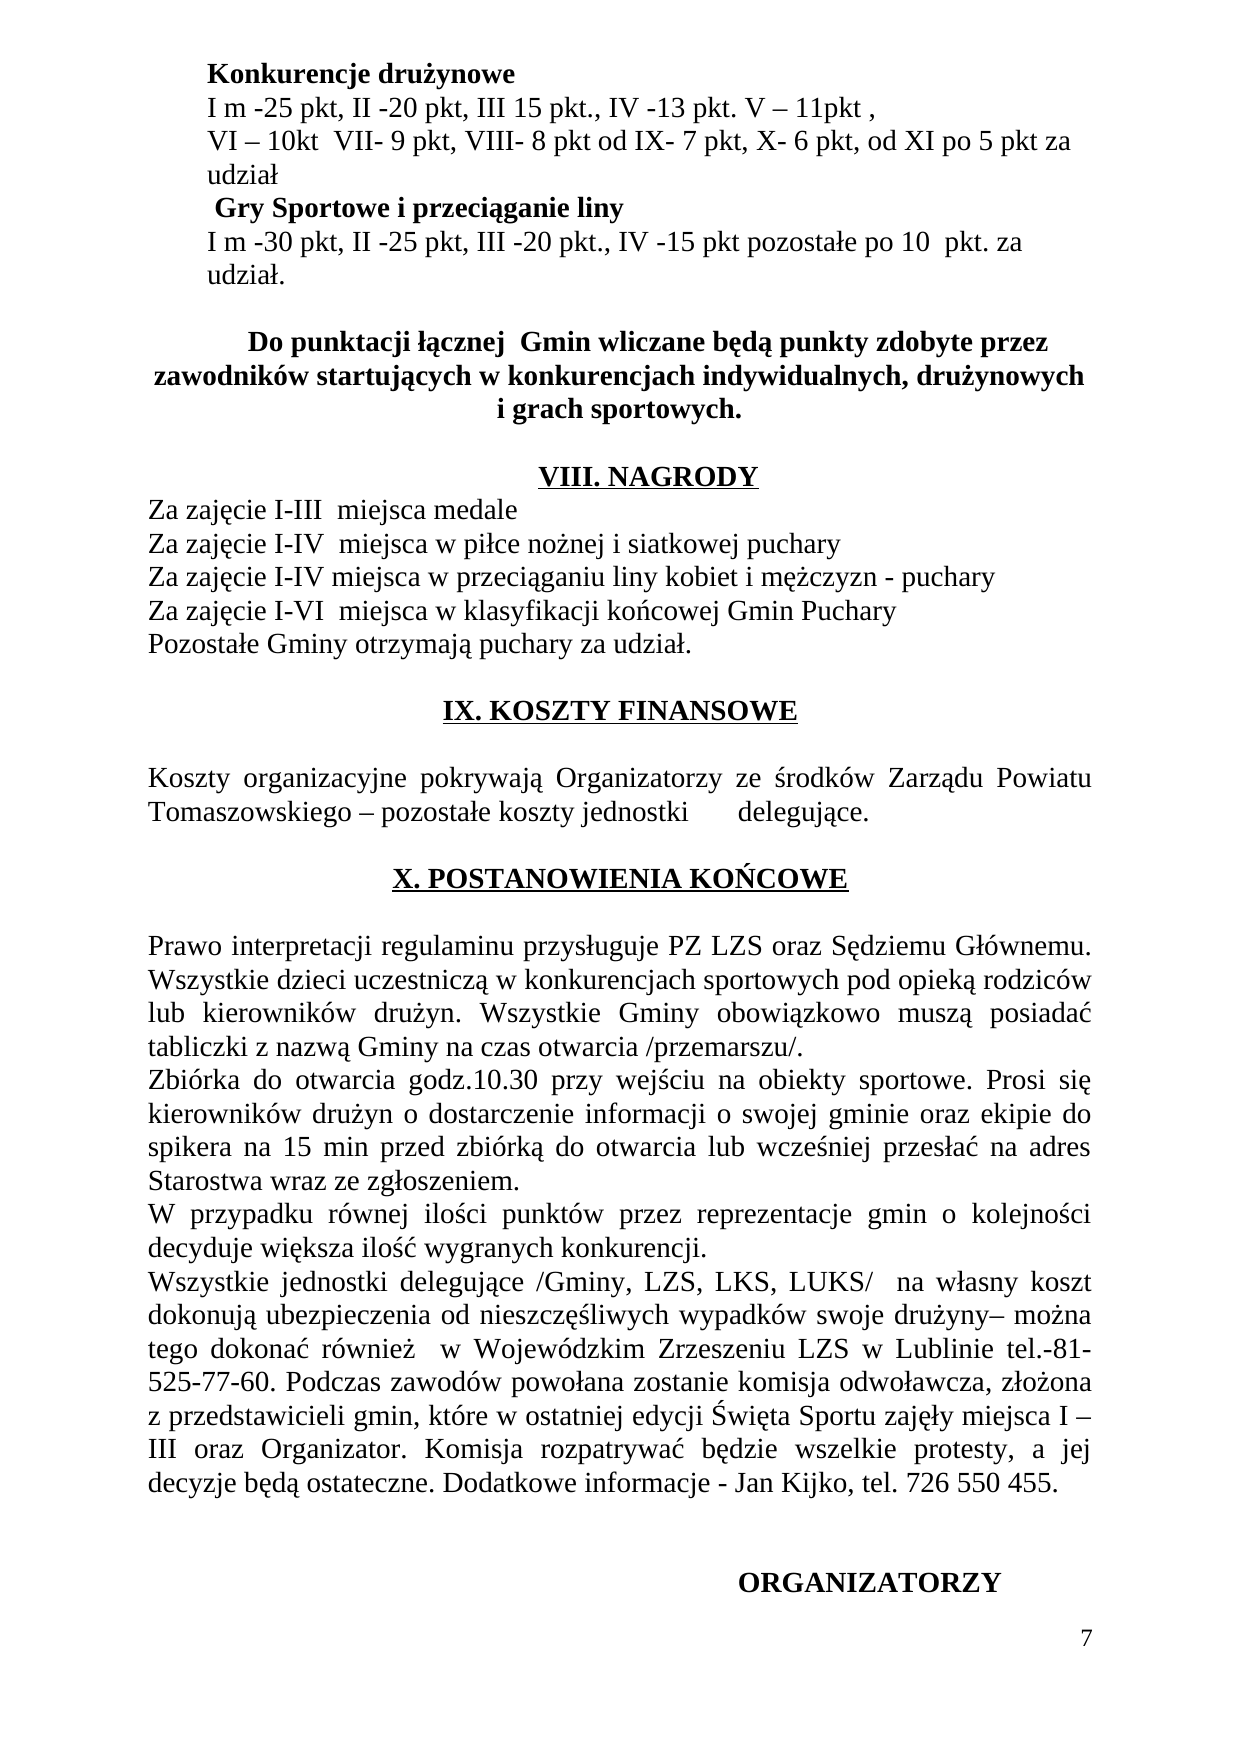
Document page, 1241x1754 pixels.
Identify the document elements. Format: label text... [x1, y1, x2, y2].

text Prawo interpretacji regulaminu przysługuje PZ LZS oraz Sędziemu Głównemu. Wszystkie dzieci uczestniczą w konkurencjach sportowych pod opieką rodziców lub kierowników drużyn. Wszystkie Gminy obowiązkowo muszą posiadać tabliczki z nazwą Gminy na czas otwarcia /przemarszu/. [148, 928, 1092, 1062]
text ORGANIZATORZY [664, 1566, 1092, 1599]
text Zbiórka do otwarcia godz.10.30 przy wejściu na obiekty sportowe. Prosi się kierowników drużyn o dostarczenie informacji o swojej gminie oraz ekipie do spikera na 15 min przed zbiórką do otwarcia lub wcześniej przesłać na adres Starostwa wraz ze zgłoszeniem. [148, 1062, 1092, 1197]
text Konkurencje drużynowe [207, 56, 1092, 90]
text Do punktacji łącznej Gmin wliczane będą punkty zdobyte przez zawodników startujących w konkurencjach indywidualnych, drużynowych i grach sportowych. [146, 324, 1092, 425]
text VIII. NAGRODY [146, 459, 1092, 492]
text Za zajęcie I-IV miejsca w piłce nożnej i siatkowej puchary [148, 526, 1092, 559]
text Gry Sportowe i przeciąganie liny [207, 190, 1092, 224]
text Wszystkie jednostki delegujące /Gminy, LZS, LKS, LUKS/ na własny koszt dokonują ubezpieczenia od nieszczęśliwych wypadków swoje drużyny– można tego dokonać również w Wojewódzkim Zrzeszeniu LZS w Lublinie tel.-81-525-77-60. Podczas zawodów powołana zostanie komisja odwoławcza, złożona z przedstawicieli gmin, które w ostatniej edycji Święta Sportu zajęły miejsca I – III oraz Organizator. Komisja rozpatrywać będzie wszelkie protesty, a jej decyzje będą ostateczne. Dodatkowe informacje - Jan Kijko, tel. 726 550 455. [148, 1264, 1092, 1498]
text Koszty organizacyjne pokrywają Organizatorzy ze środków Zarządu Powiatu Tomaszowskiego – pozostałe koszty jednostki delegujące. [148, 761, 1092, 861]
text Za zajęcie I-VI miejsca w klasyfikacji końcowej Gmin Puchary [148, 593, 1092, 626]
text W przypadku równej ilości punktów przez reprezentacje gmin o kolejności decyduje większa ilość wygranych konkurencji. [148, 1197, 1092, 1264]
text Pozostałe Gminy otrzymają puchary za udział. [148, 626, 1092, 660]
text IX. KOSZTY FINANSOWE [148, 693, 1092, 727]
text Za zajęcie I-IV miejsca w przeciąganiu liny kobiet i mężczyzn - puchary [148, 559, 1092, 593]
text I m -25 pkt, II -20 pkt, III 15 pkt., IV -13 pkt. V – 11pkt , VI – 10kt VII- 9 pkt, VIII- 8 pkt od IX- 7 pkt, X- 6 pkt, od XI po 5 pkt za udział [207, 90, 1092, 190]
text I m -30 pkt, II -25 pkt, III -20 pkt., IV -15 pkt pozostałe po 10 pkt. za udział. [207, 224, 1092, 291]
text X. POSTANOWIENIA KOŃCOWE [148, 861, 1092, 895]
text Za zajęcie I-III miejsca medale [148, 492, 1092, 526]
